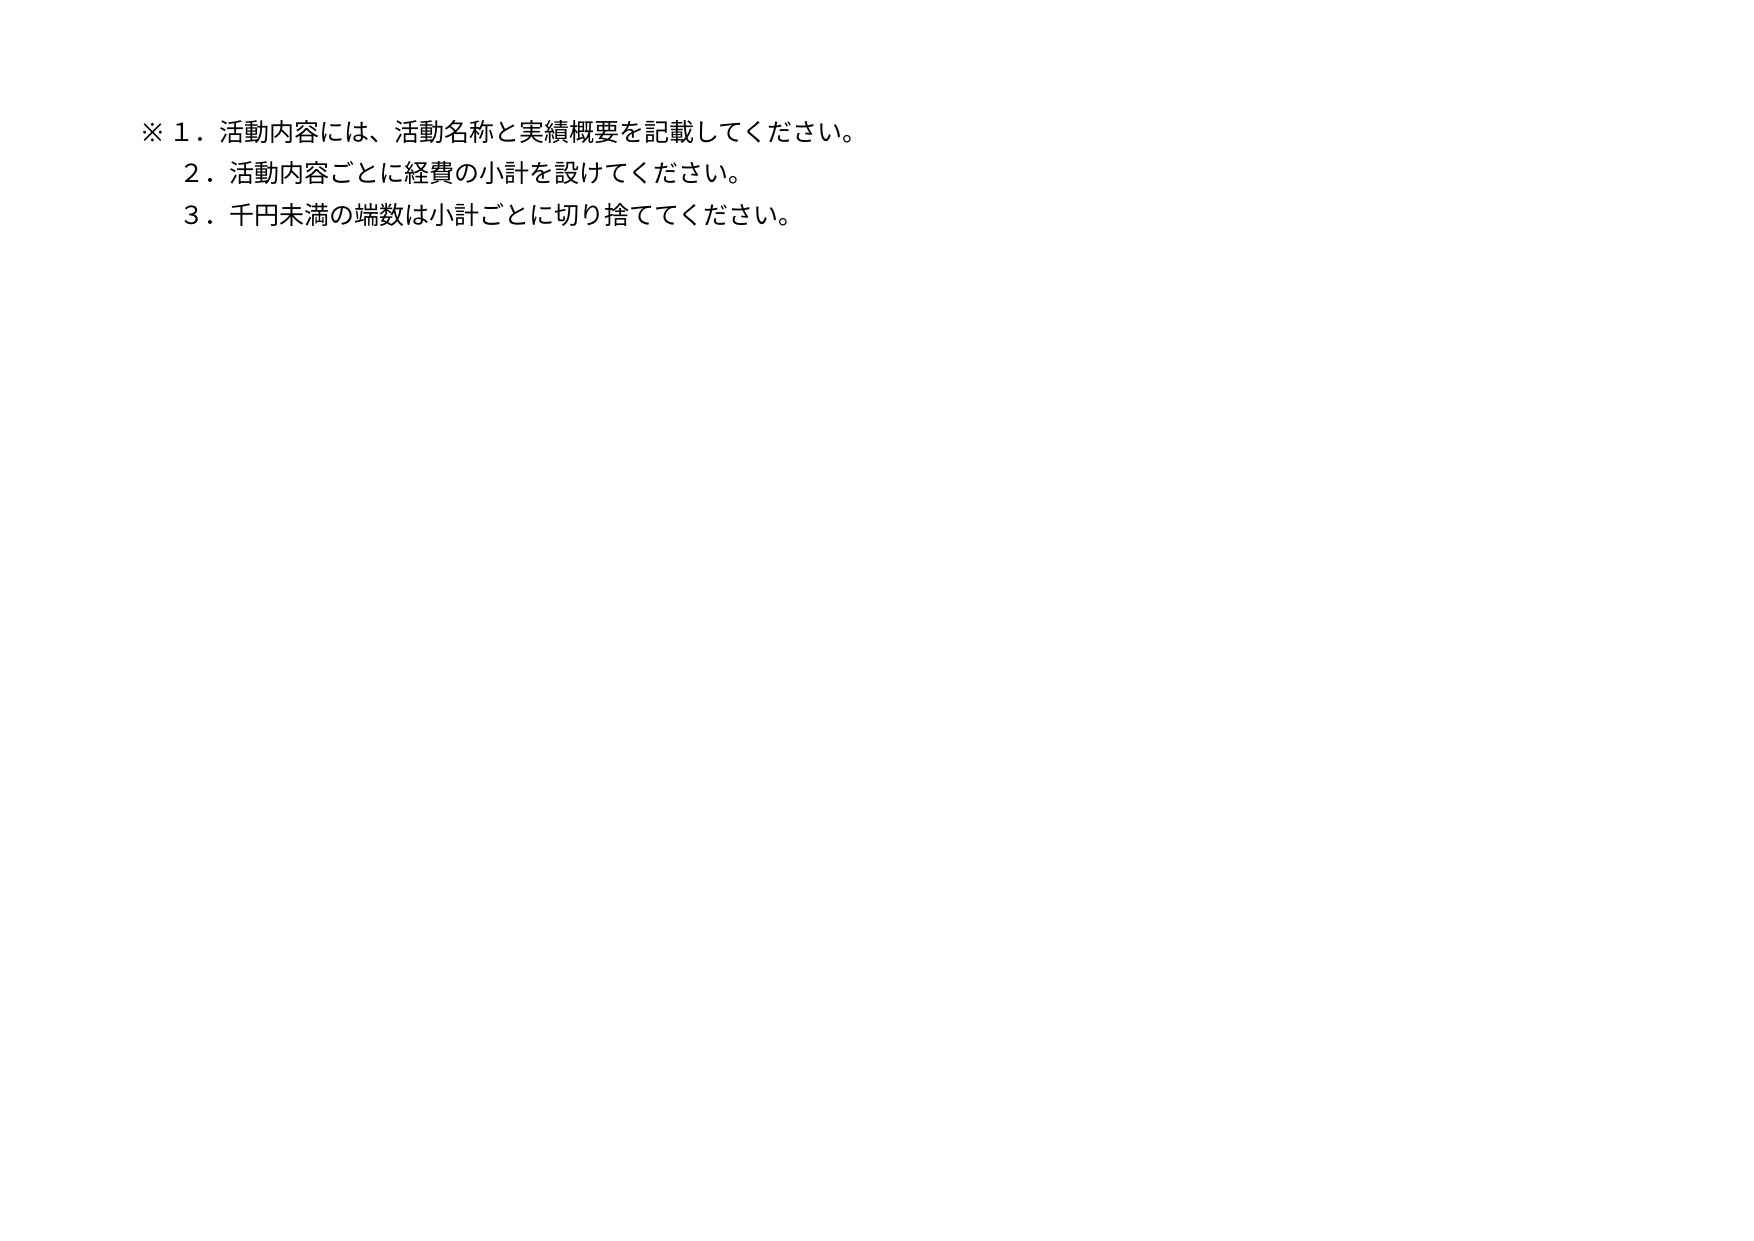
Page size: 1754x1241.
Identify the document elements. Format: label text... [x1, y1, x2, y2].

text ２．活動内容ごとに経費の小計を設けてください。 [142, 154, 1612, 190]
text ３．千円未満の端数は小計ごとに切り捨ててください。 [142, 196, 1612, 232]
text ※ １．活動内容には、活動名称と実績概要を記載してください。 [142, 112, 1612, 148]
